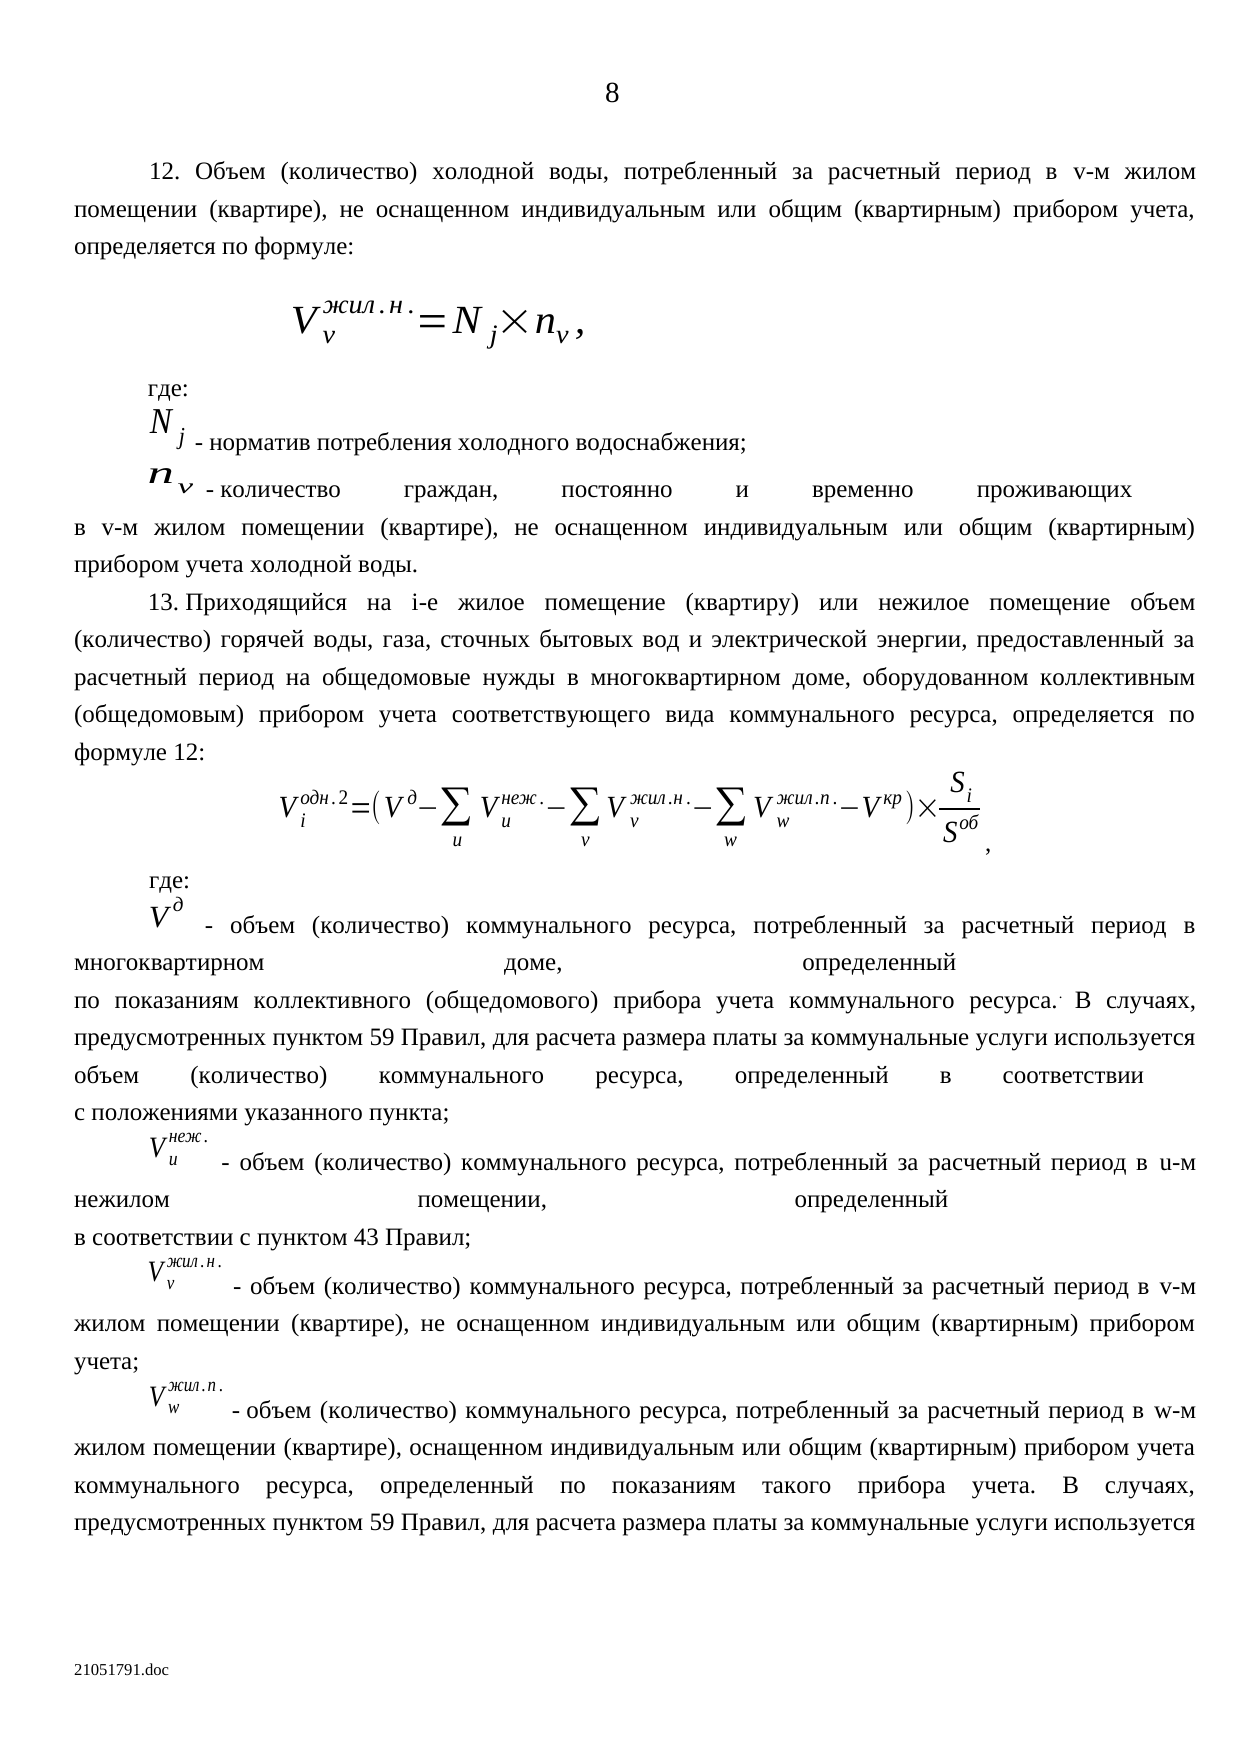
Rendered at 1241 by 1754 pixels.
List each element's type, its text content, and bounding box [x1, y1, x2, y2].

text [74, 1374, 1196, 1536]
text , [74, 765, 1196, 857]
text - объем (количество) коммунального ресурса, потребленный за расчетный период в многоквартирном доме, определенный по показаниям коллективного (общедомового) прибора учета коммунального ресурса.. В случаях, предусмотренных пунктом 59 Правил, для расчета размера платы за коммунальные услуги используется объем (количество) коммунального ресурса, определенный в соответствии с положениями указанного пункта; [74, 894, 1196, 1126]
text 12. Объем (количество) холодной воды, потребленный за расчетный период в v-м жилом помещении (квартире), не оснащенном индивидуальным или общим (квартирным) прибором учета, определяется по формуле: [74, 148, 1196, 260]
text где: [74, 364, 1196, 401]
text 13. Приходящийся на i-е жилое помещение (квартиру) или нежилое помещение объем (количество) горячей воды, газа, сточных бытовых вод и электрической энергии, предоставленный за расчетный период на общедомовые нужды в многоквартирном доме, оборудованном коллективным (общедомовым) прибором учета соответствующего вида коммунального ресурса, определяется по формуле 12: [74, 578, 1196, 765]
text где: [74, 857, 1196, 894]
text - объем (количество) коммунального ресурса, потребленный за расчетный период в u-м нежилом помещении, определенный в соответствии с пунктом 43 Правил; [74, 1126, 1196, 1250]
text - количество граждан, постоянно и временно проживающих в v-м жилом помещении (квартире), не оснащенном индивидуальным или общим (квартирным) прибором учета холодной воды. [74, 455, 1196, 578]
text - норматив потребления холодного водоснабжения; [74, 401, 1196, 455]
text - объем (количество) коммунального ресурса, потребленный за расчетный период в v-м жилом помещении (квартире), не оснащенном индивидуальным или общим (квартирным) прибором учета; [74, 1250, 1196, 1374]
